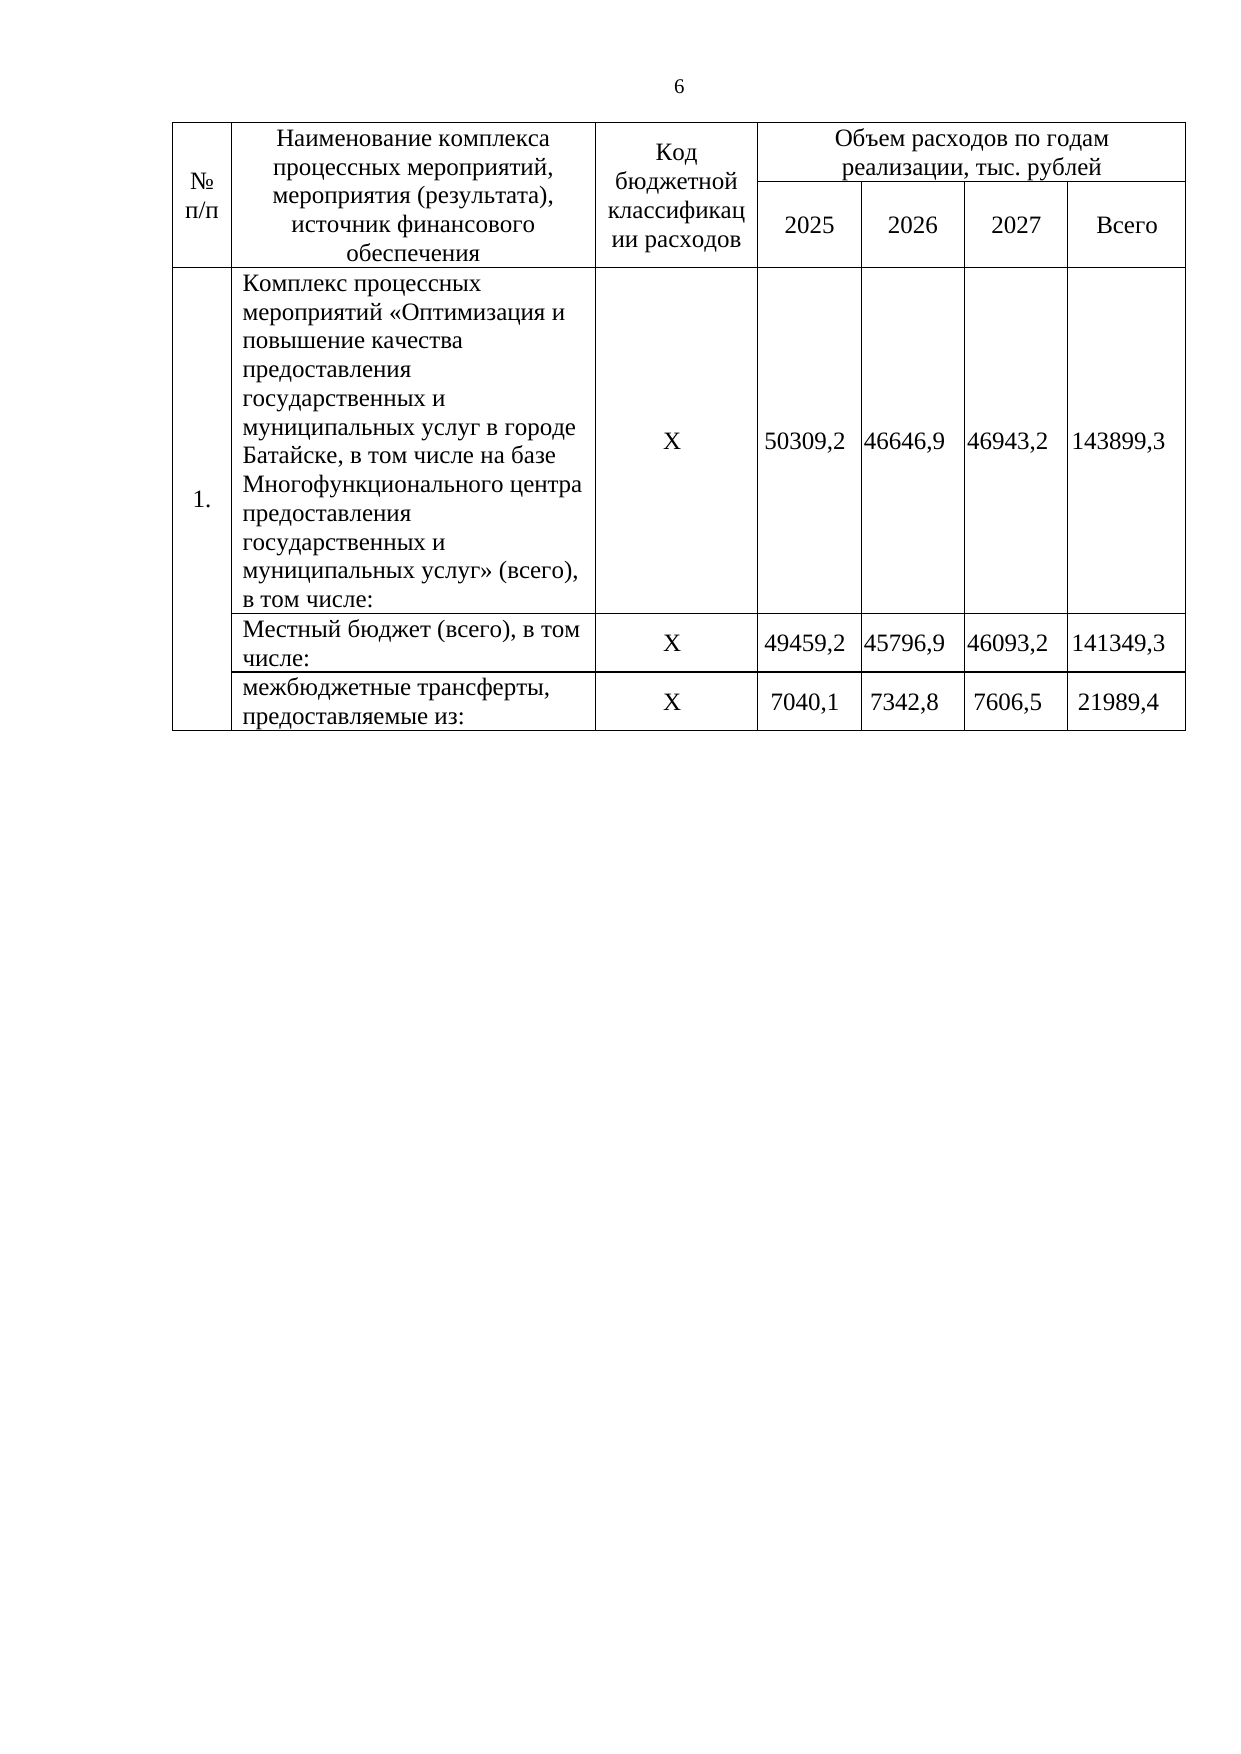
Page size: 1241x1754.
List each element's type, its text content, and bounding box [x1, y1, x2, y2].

table_cell Х [596, 614, 757, 671]
table_cell 2025 [758, 182, 861, 267]
table_header Наименование комплекса процессных мероприятий, мероприятия (результата), источник финансового обеспечения [232, 123, 595, 267]
table_header Объем расходов по годам реализации, тыс. рублей [758, 123, 1185, 181]
table_cell 50309,2 [758, 268, 861, 613]
table_cell Местный бюджет (всего), в том числе: [232, 614, 595, 671]
table_cell 45796,9 [862, 614, 964, 671]
table_cell 143899,3 [1068, 268, 1185, 613]
table_cell Комплекс процессных мероприятий «Оптимизация и повышение качества предоставления государственных и муниципальных услуг в городе Батайске, в том числе на базе Многофункционального центра предоставления государственных и муниципальных услуг» (всего), в том числе: [232, 268, 595, 613]
table_cell 141349,3 [1068, 614, 1185, 671]
table_cell 2026 [862, 182, 964, 267]
table_cell 21989,4 [1068, 673, 1185, 730]
table_cell 46943,2 [965, 268, 1067, 613]
table_cell 46646,9 [862, 268, 964, 613]
table_header Код бюджетной классификации расходов [596, 123, 757, 267]
table_cell межбюджетные трансферты, предоставляемые из: [232, 673, 595, 730]
table_cell 2027 [965, 182, 1067, 267]
table_cell 7342,8 [862, 673, 964, 730]
table_cell 1. [173, 268, 231, 730]
table_cell Х [596, 268, 757, 613]
table_cell 7606,5 [965, 673, 1067, 730]
table_header № п/п [173, 123, 231, 267]
table_cell Х [596, 673, 757, 730]
table_cell 7040,1 [758, 673, 861, 730]
table_cell Всего [1068, 182, 1185, 267]
table_cell 49459,2 [758, 614, 861, 671]
table_cell 46093,2 [965, 614, 1067, 671]
